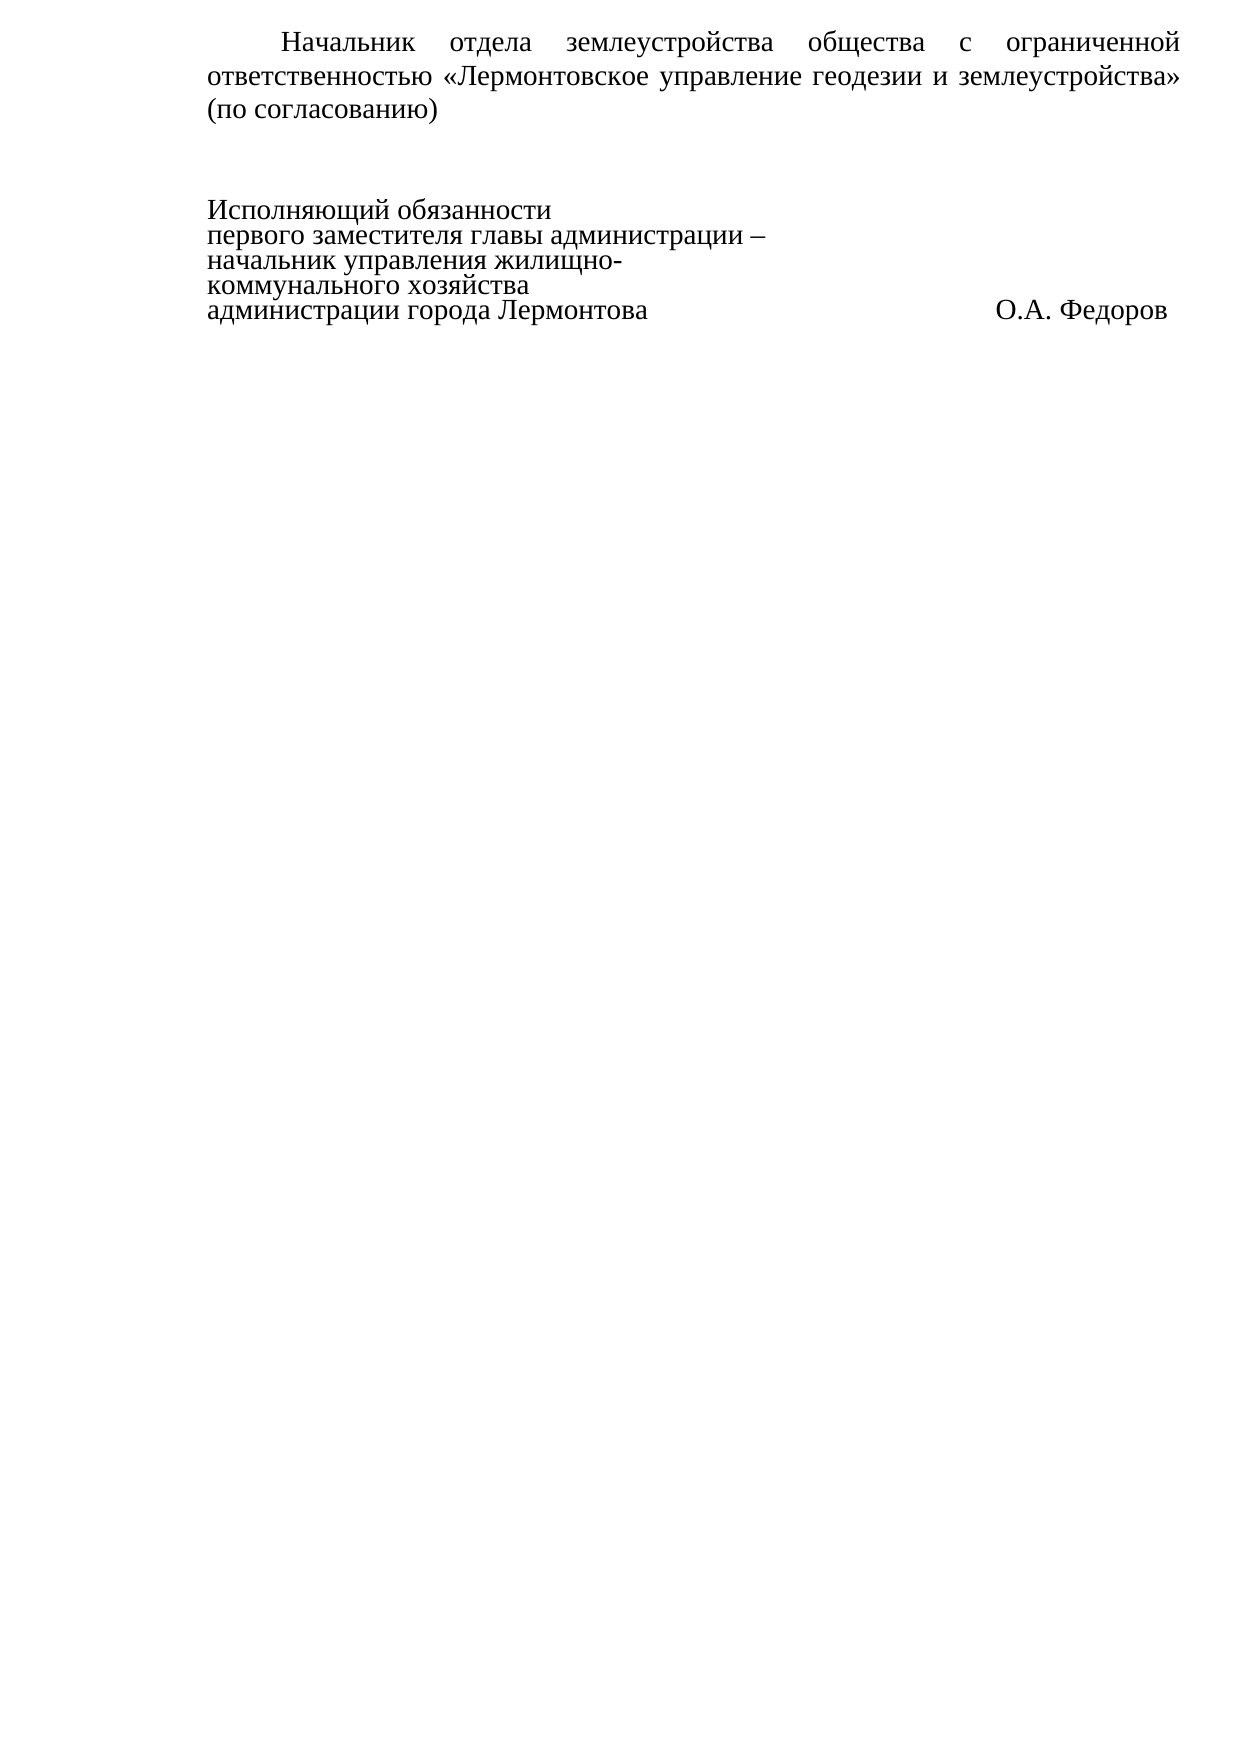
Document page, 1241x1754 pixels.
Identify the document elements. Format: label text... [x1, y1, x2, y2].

text администрации города Лермонтова О.А. Федоров [207, 300, 1181, 325]
text Начальник отдела землеустройства общества с ограниченной ответственностью «Лермонтовское управление геодезии и землеустройства» (по согласованию) [207, 24, 1181, 125]
text коммунального хозяйства [207, 275, 1181, 300]
text начальник управления жилищно- [207, 250, 1181, 275]
text Исполняющий обязанности [207, 200, 1181, 225]
text первого заместителя главы администрации – [207, 225, 1181, 250]
